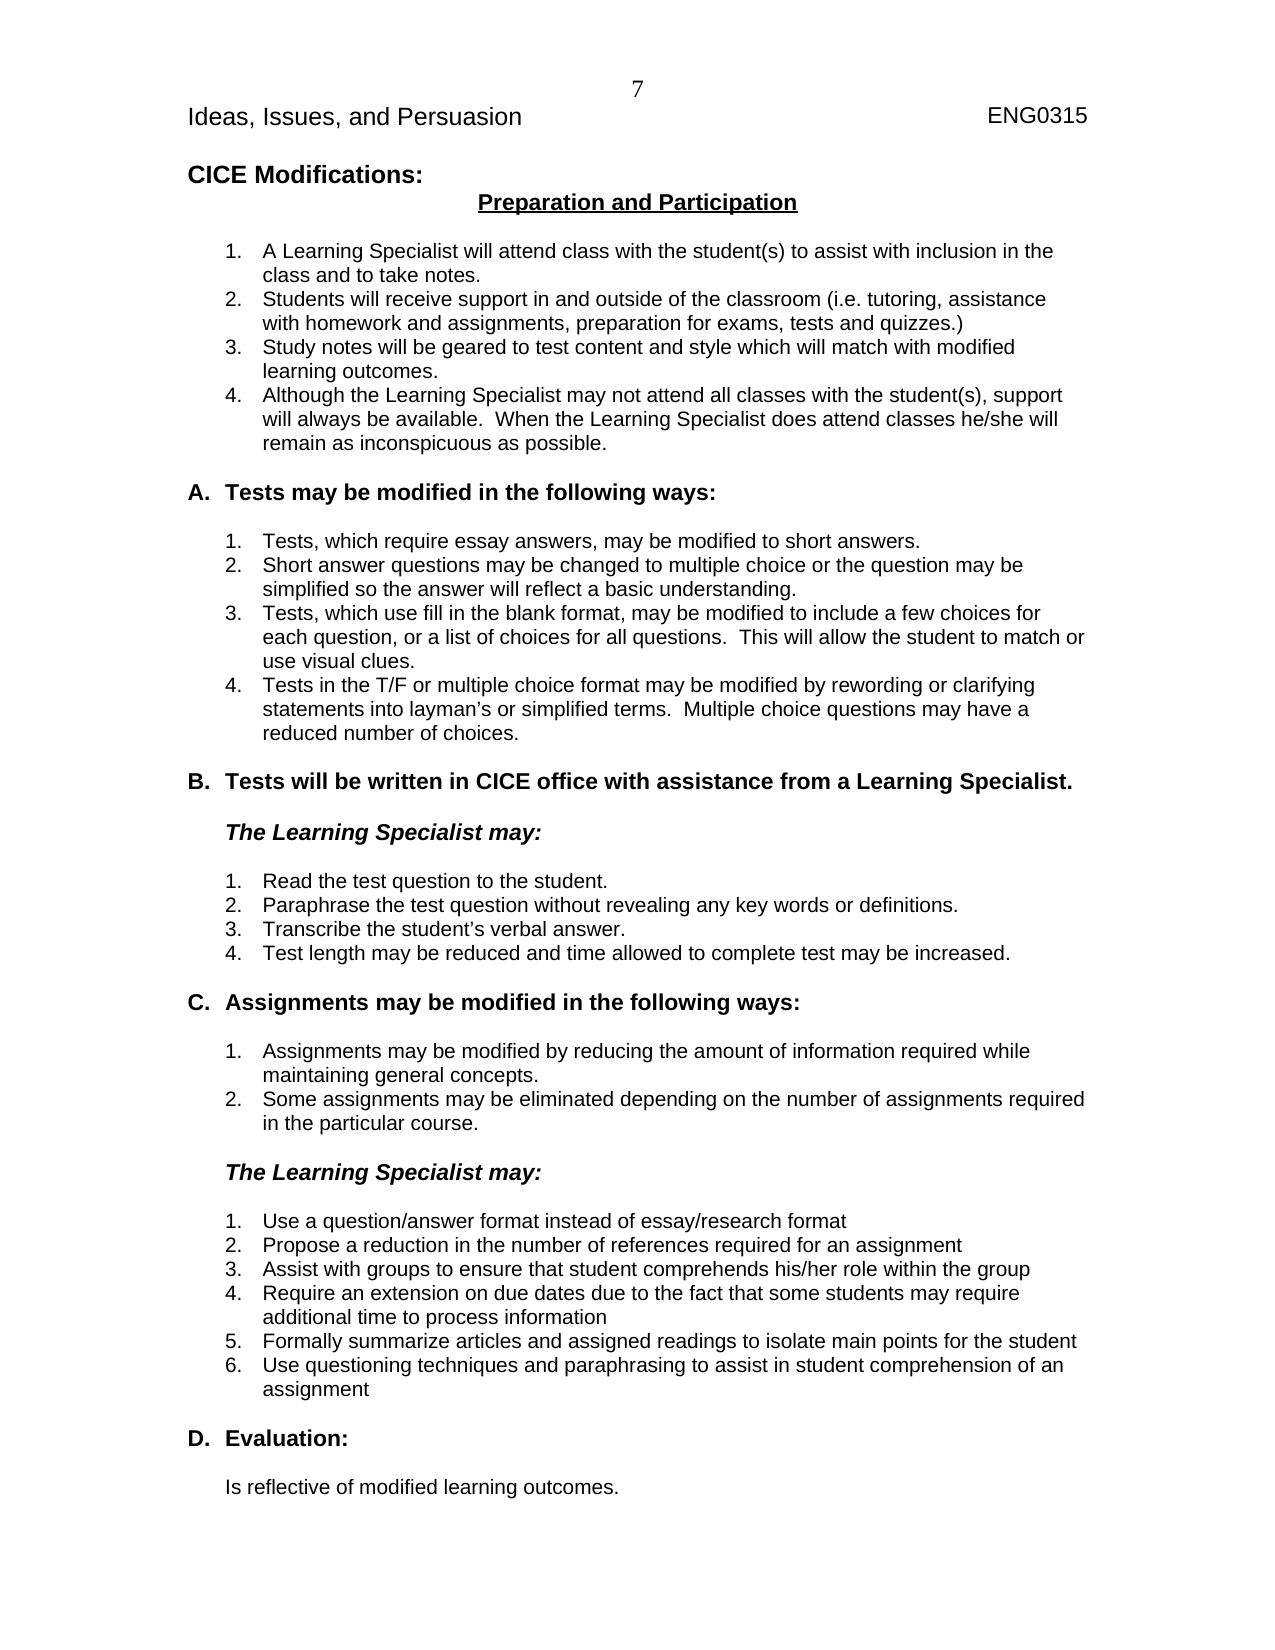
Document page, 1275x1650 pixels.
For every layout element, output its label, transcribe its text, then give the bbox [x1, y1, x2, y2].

text Is reflective of modified learning outcomes. [225, 1475, 1087, 1499]
list Propose a reduction in the number of references required for an assignment [225, 1233, 1087, 1257]
list Read the test question to the student. [225, 869, 1087, 893]
text CICE Modifications: [187, 160, 1087, 188]
list Transcribe the student’s verbal answer. [225, 917, 1087, 941]
list A Learning Specialist will attend class with the student(s) to assist with inclusion in the class and to take notes. [225, 239, 1087, 287]
list Paraphrase the test question without revealing any key words or definitions. [225, 893, 1087, 917]
list Tests in the T/F or multiple choice format may be modified by rewording or clarifying statements into layman’s or simplified terms. Multiple choice questions may have a reduced number of choices. [225, 672, 1087, 744]
list Formally summarize articles and assigned readings to isolate main points for the student [225, 1329, 1087, 1353]
list Test length may be reduced and time allowed to complete test may be increased. [225, 941, 1087, 965]
list Some assignments may be eliminated depending on the number of assignments required in the particular course. [225, 1087, 1087, 1135]
list Although the Learning Specialist may not attend all classes with the student(s), support will always be available. When the Learning Specialist does attend classes he/she will remain as inconspicuous as possible. [225, 383, 1087, 454]
list Study notes will be geared to test content and style which will match with modified learning outcomes. [225, 335, 1087, 383]
subtitle Preparation and Participation [187, 188, 1087, 215]
list Assignments may be modified in the following ways: [187, 989, 1087, 1015]
list Assist with groups to ensure that student comprehends his/her role within the group [225, 1257, 1087, 1281]
text The Learning Specialist may: [187, 819, 1087, 845]
list Evaluation: [187, 1425, 1087, 1451]
list Assignments may be modified by reducing the amount of information required while maintaining general concepts. [225, 1039, 1087, 1087]
list Require an extension on due dates due to the fact that some students may require additional time to process information [225, 1281, 1087, 1329]
text The Learning Specialist may: [225, 1159, 1087, 1185]
list Use a question/answer format instead of essay/research format [225, 1209, 1087, 1233]
list Tests may be modified in the following ways: [187, 478, 1087, 505]
list Use questioning techniques and paraphrasing to assist in student comprehension of an assignment [225, 1353, 1087, 1401]
list Students will receive support in and outside of the classroom (i.e. tutoring, assistance with homework and assignments, preparation for exams, tests and quizzes.) [225, 287, 1087, 335]
list Short answer questions may be changed to multiple choice or the question may be simplified so the answer will reflect a basic understanding. [225, 553, 1087, 601]
list Tests, which use fill in the blank format, may be modified to include a few choices for each question, or a list of choices for all questions. This will allow the student to match or use visual clues. [225, 601, 1087, 672]
list Tests will be written in CICE office with assistance from a Learning Specialist. [187, 768, 1087, 795]
list Tests, which require essay answers, may be modified to short answers. [225, 529, 1087, 553]
